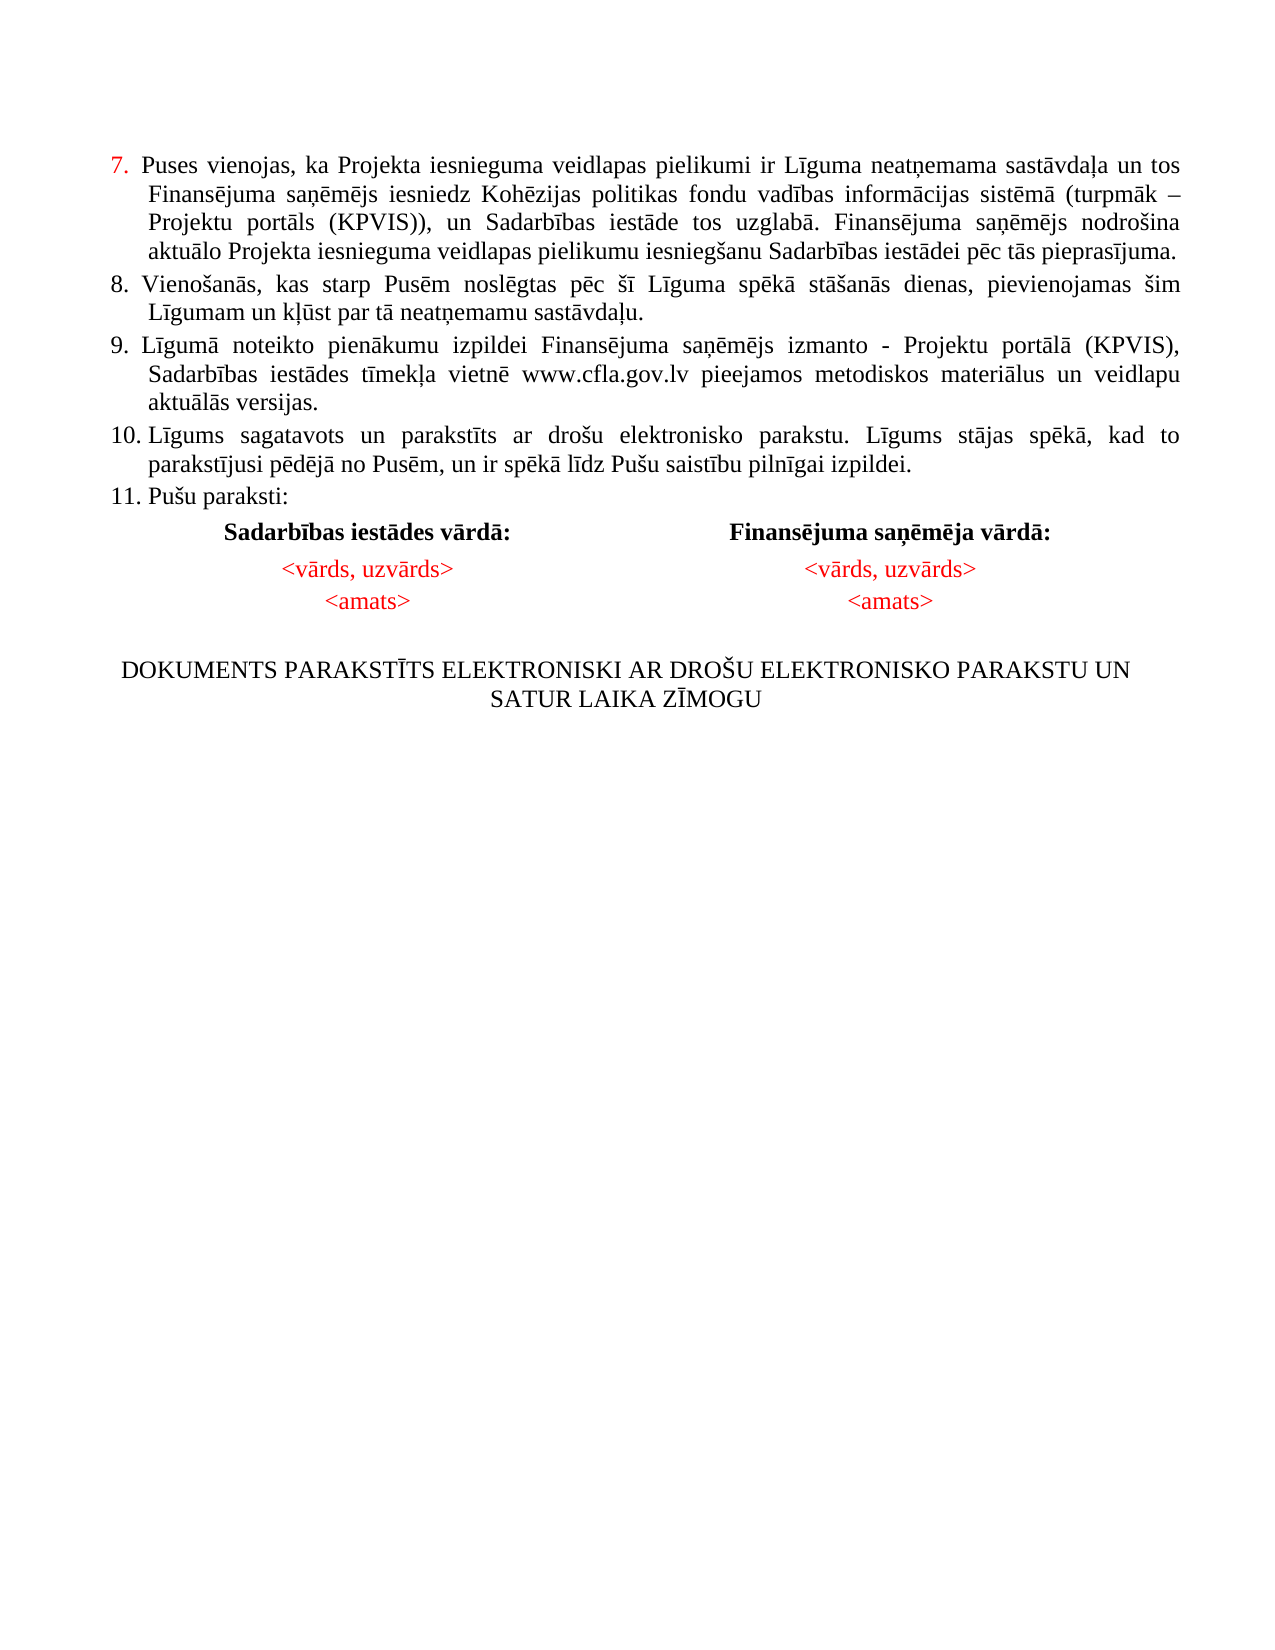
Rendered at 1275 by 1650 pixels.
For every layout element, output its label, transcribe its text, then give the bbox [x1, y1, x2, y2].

list Līgumā noteikto pienākumu izpildei Finansējuma saņēmējs izmanto - Projektu portālā (KPVIS), Sadarbības iestādes tīmekļa vietnē www.cfla.gov.lv pieejamos metodiskos materiālus un veidlapu aktuālās versijas. [110, 330, 1181, 416]
list Pušu paraksti: [110, 481, 1181, 510]
table_cell DOKUMENTS PARAKSTĪTS ELEKTRONISKI AR DROŠU ELEKTRONISKO PARAKSTU UN SATUR LAIKA ZĪMOGU [104, 619, 1149, 716]
list Puses vienojas, ka Projekta iesnieguma veidlapas pielikumi ir Līguma neatņemama sastāvdaļa un tos Finansējuma saņēmējs iesniedz Kohēzijas politikas fondu vadības informācijas sistēmā (turpmāk – Projektu portāls (KPVIS)), un Sadarbības iestāde tos uzglabā. Finansējuma saņēmējs nodrošina aktuālo Projekta iesnieguma veidlapas pielikumu iesniegšanu Sadarbības iestādei pēc tās pieprasījuma. [110, 150, 1181, 265]
table_cell <vārds, uzvārds> <amats> [632, 550, 1149, 619]
list Līgums sagatavots un parakstīts ar drošu elektronisko parakstu. Līgums stājas spēkā, kad to parakstījusi pēdējā no Pusēm, un ir spēkā līdz Pušu saistību pilnīgai izpildei. [110, 420, 1181, 477]
table_header Finansējuma saņēmēja vārdā: [632, 514, 1149, 550]
list Vienošanās, kas starp Pusēm noslēgtas pēc šī Līguma spēkā stāšanās dienas, pievienojamas šim Līgumam un kļūst par tā neatņemamu sastāvdaļu. [110, 269, 1181, 326]
table_header Sadarbības iestādes vārdā: [104, 514, 632, 550]
table_cell <vārds, uzvārds> <amats> [104, 550, 632, 619]
